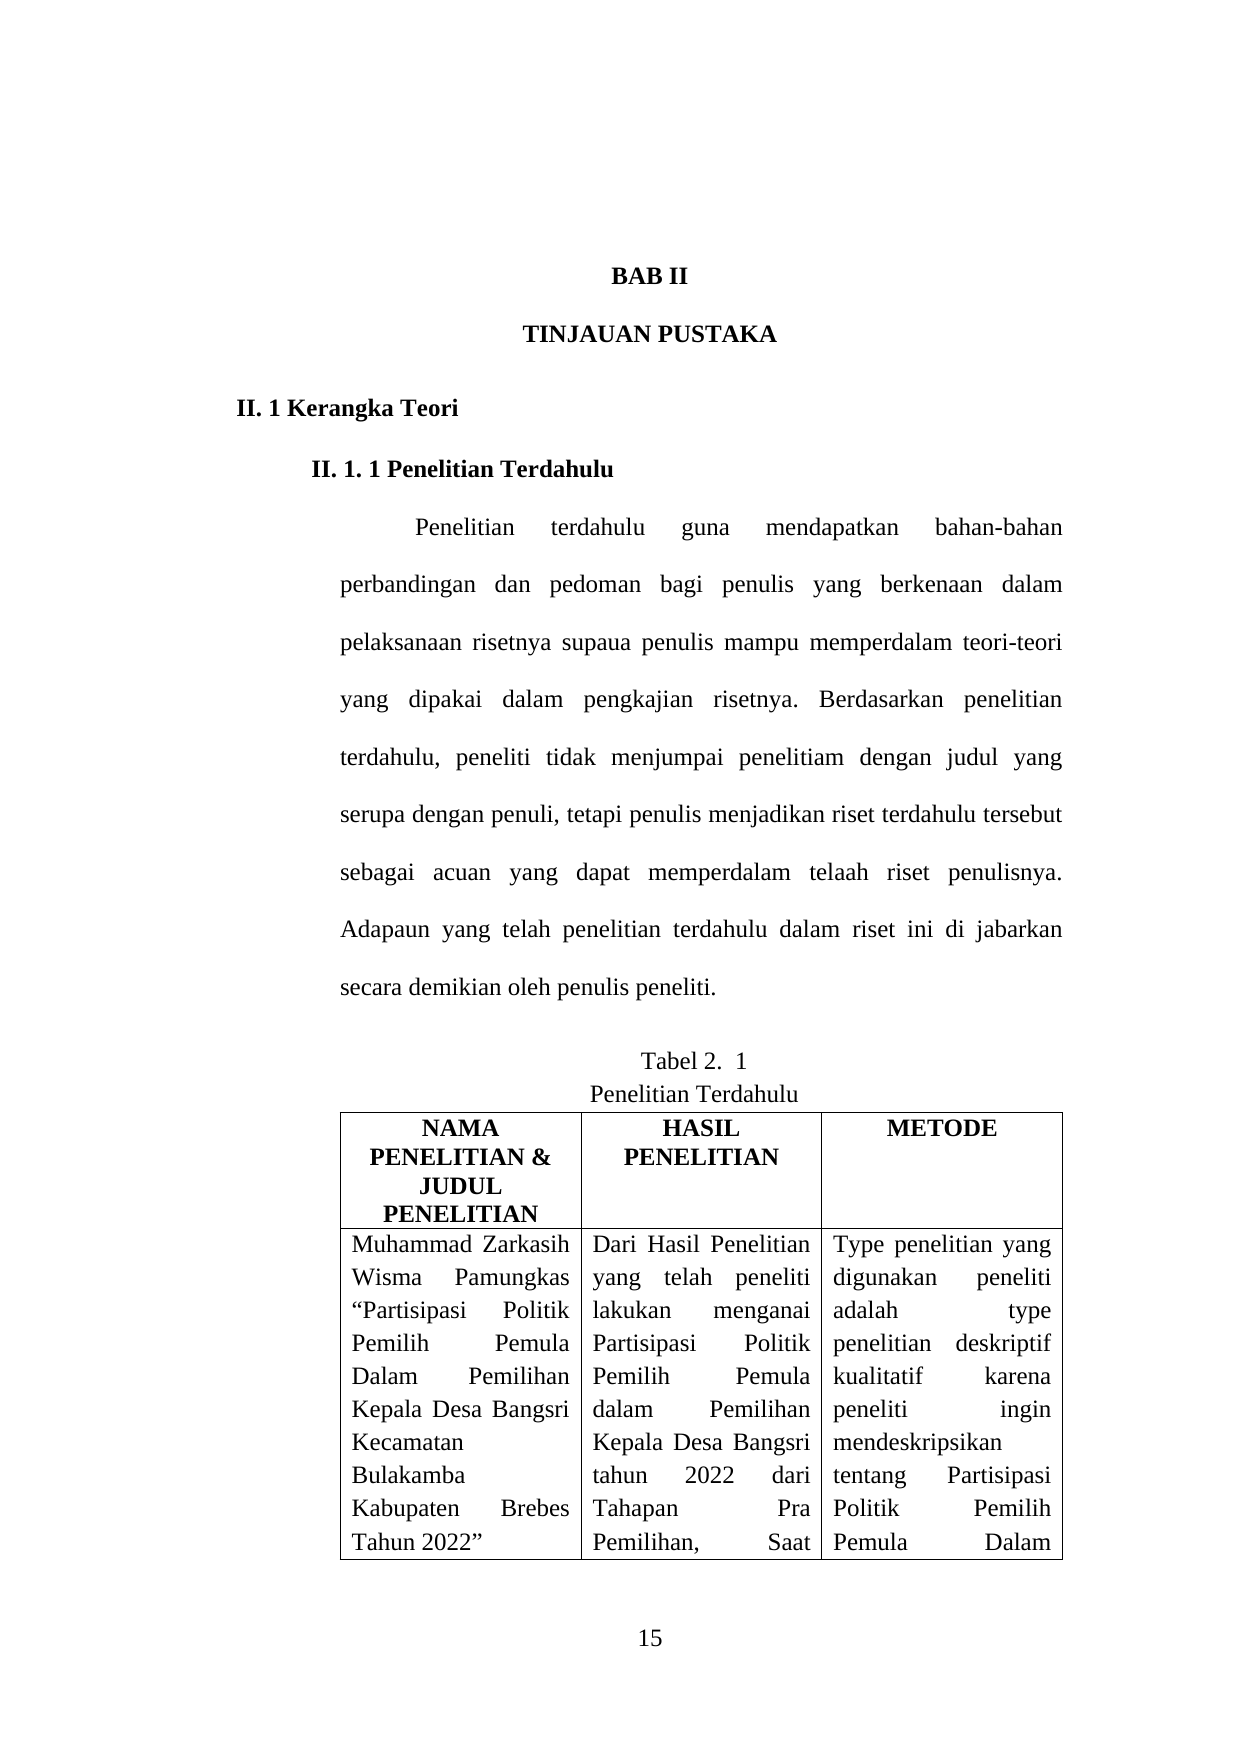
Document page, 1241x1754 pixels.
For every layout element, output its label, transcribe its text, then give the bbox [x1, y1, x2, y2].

text Penelitian terdahulu guna mendapatkan bahan-bahan perbandingan dan pedoman bagi penulis yang berkenaan dalam pelaksanaan risetnya supaua penulis mampu memperdalam teori-teori yang dipakai dalam pengkajian risetnya. Berdasarkan penelitian terdahulu, peneliti tidak menjumpai penelitiam dengan judul yang serupa dengan penuli, tetapi penulis menjadikan riset terdahulu tersebut sebagai acuan yang dapat memperdalam telaah riset penulisnya. Adapaun yang telah penelitian terdahulu dalam riset ini di jabarkan secara demikian oleh penulis peneliti. [340, 512, 1063, 1001]
table_header HASIL PENELITIAN [582, 1113, 821, 1228]
text Tabel 2. 1 [325, 1046, 1063, 1075]
text Penelitian Terdahulu [325, 1079, 1063, 1108]
table_header METODE [822, 1113, 1062, 1228]
text TINJAUAN PUSTAKA [236, 319, 1063, 347]
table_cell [582, 1229, 821, 1559]
table_header NAMA PENELITIAN & JUDUL PENELITIAN [341, 1113, 581, 1228]
subtitle II. 1. 1 Penelitian Terdahulu [236, 454, 1063, 483]
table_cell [341, 1229, 581, 1559]
subtitle BAB II [236, 261, 1063, 290]
subtitle II. 1 Kerangka Teori [236, 393, 1063, 422]
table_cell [822, 1229, 1062, 1559]
